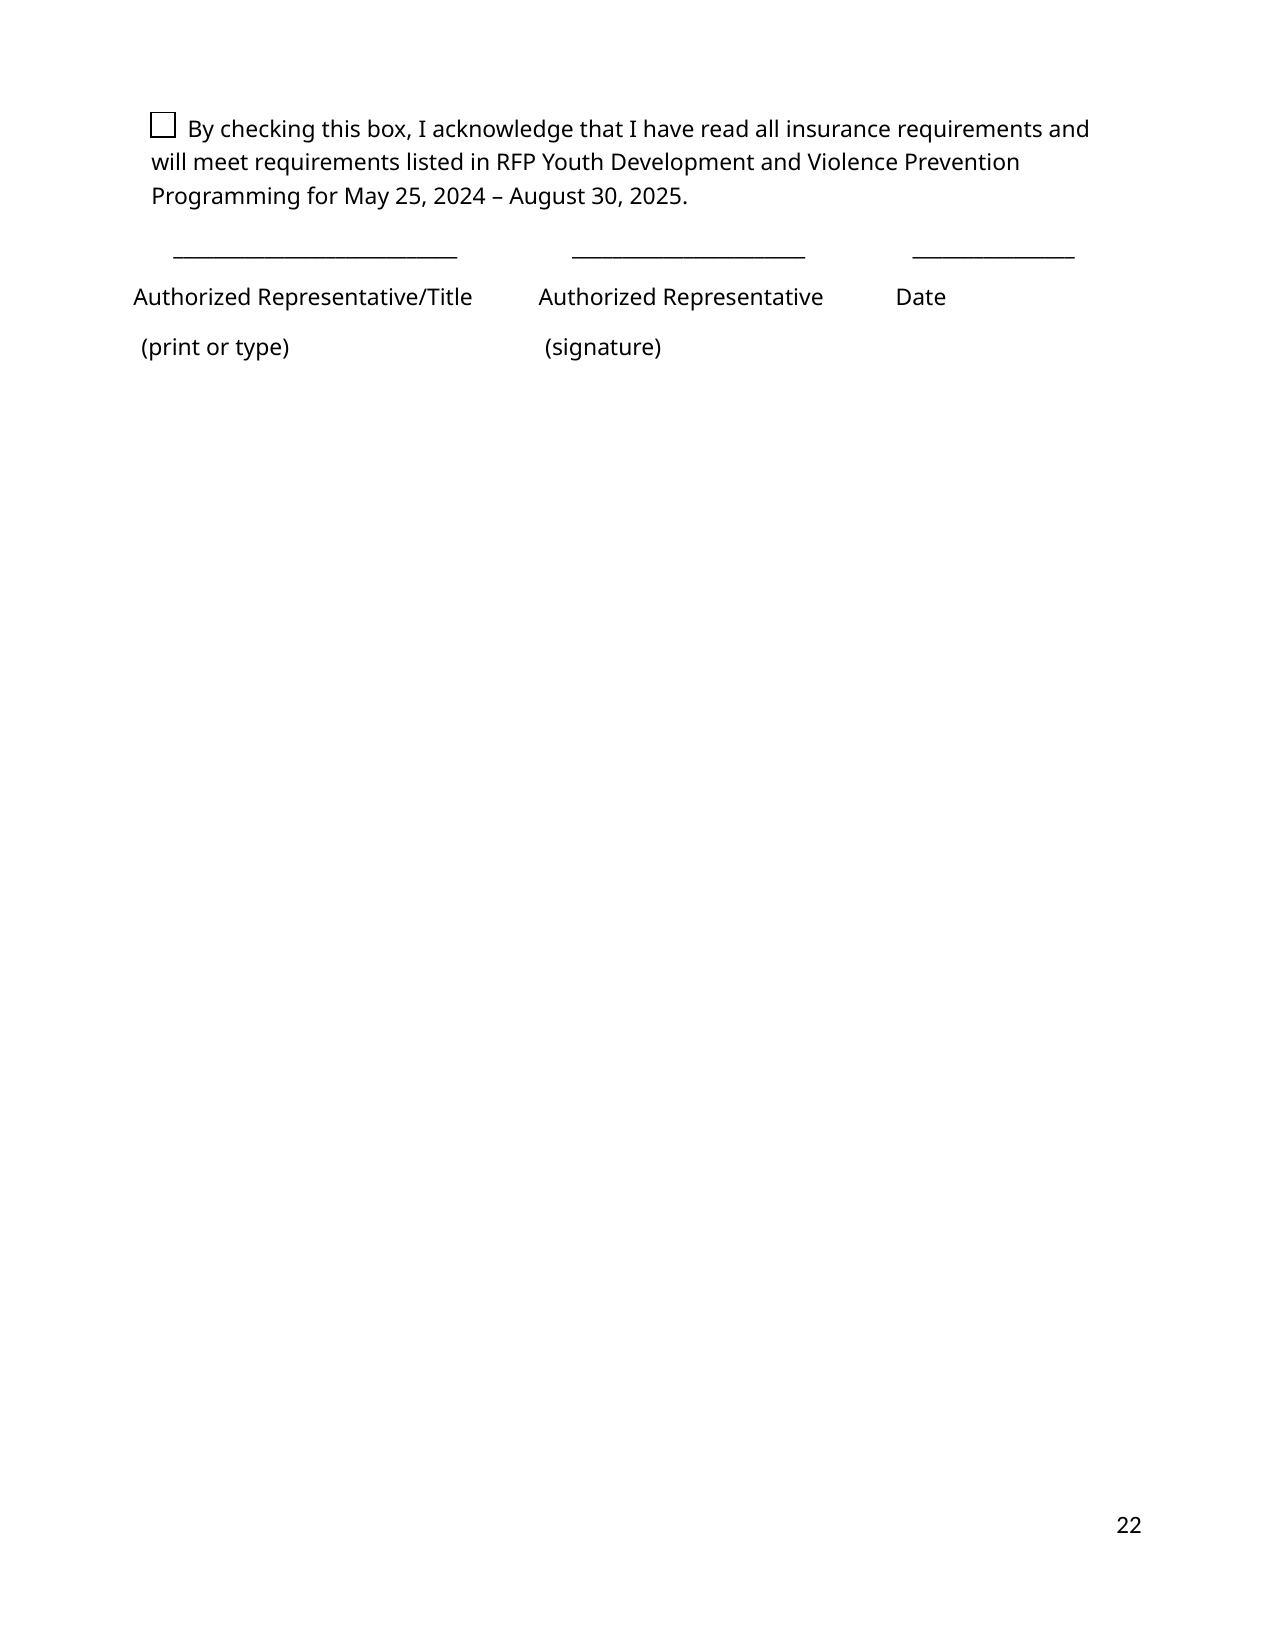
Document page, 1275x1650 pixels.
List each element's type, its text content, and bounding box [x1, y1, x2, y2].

text Authorized Representative/Title Authorized Representative Date [112, 281, 1150, 312]
text ____________________________ _______________________ ________________ [112, 230, 1150, 262]
text By checking this box, I acknowledge that I have read all insurance requirements and will meet requirements listed in RFP Youth Development and Violence Prevention Programming for May 25, 2024 – August 30, 2025. [151, 112, 1131, 211]
text (print or type) (signature) [112, 331, 1150, 362]
